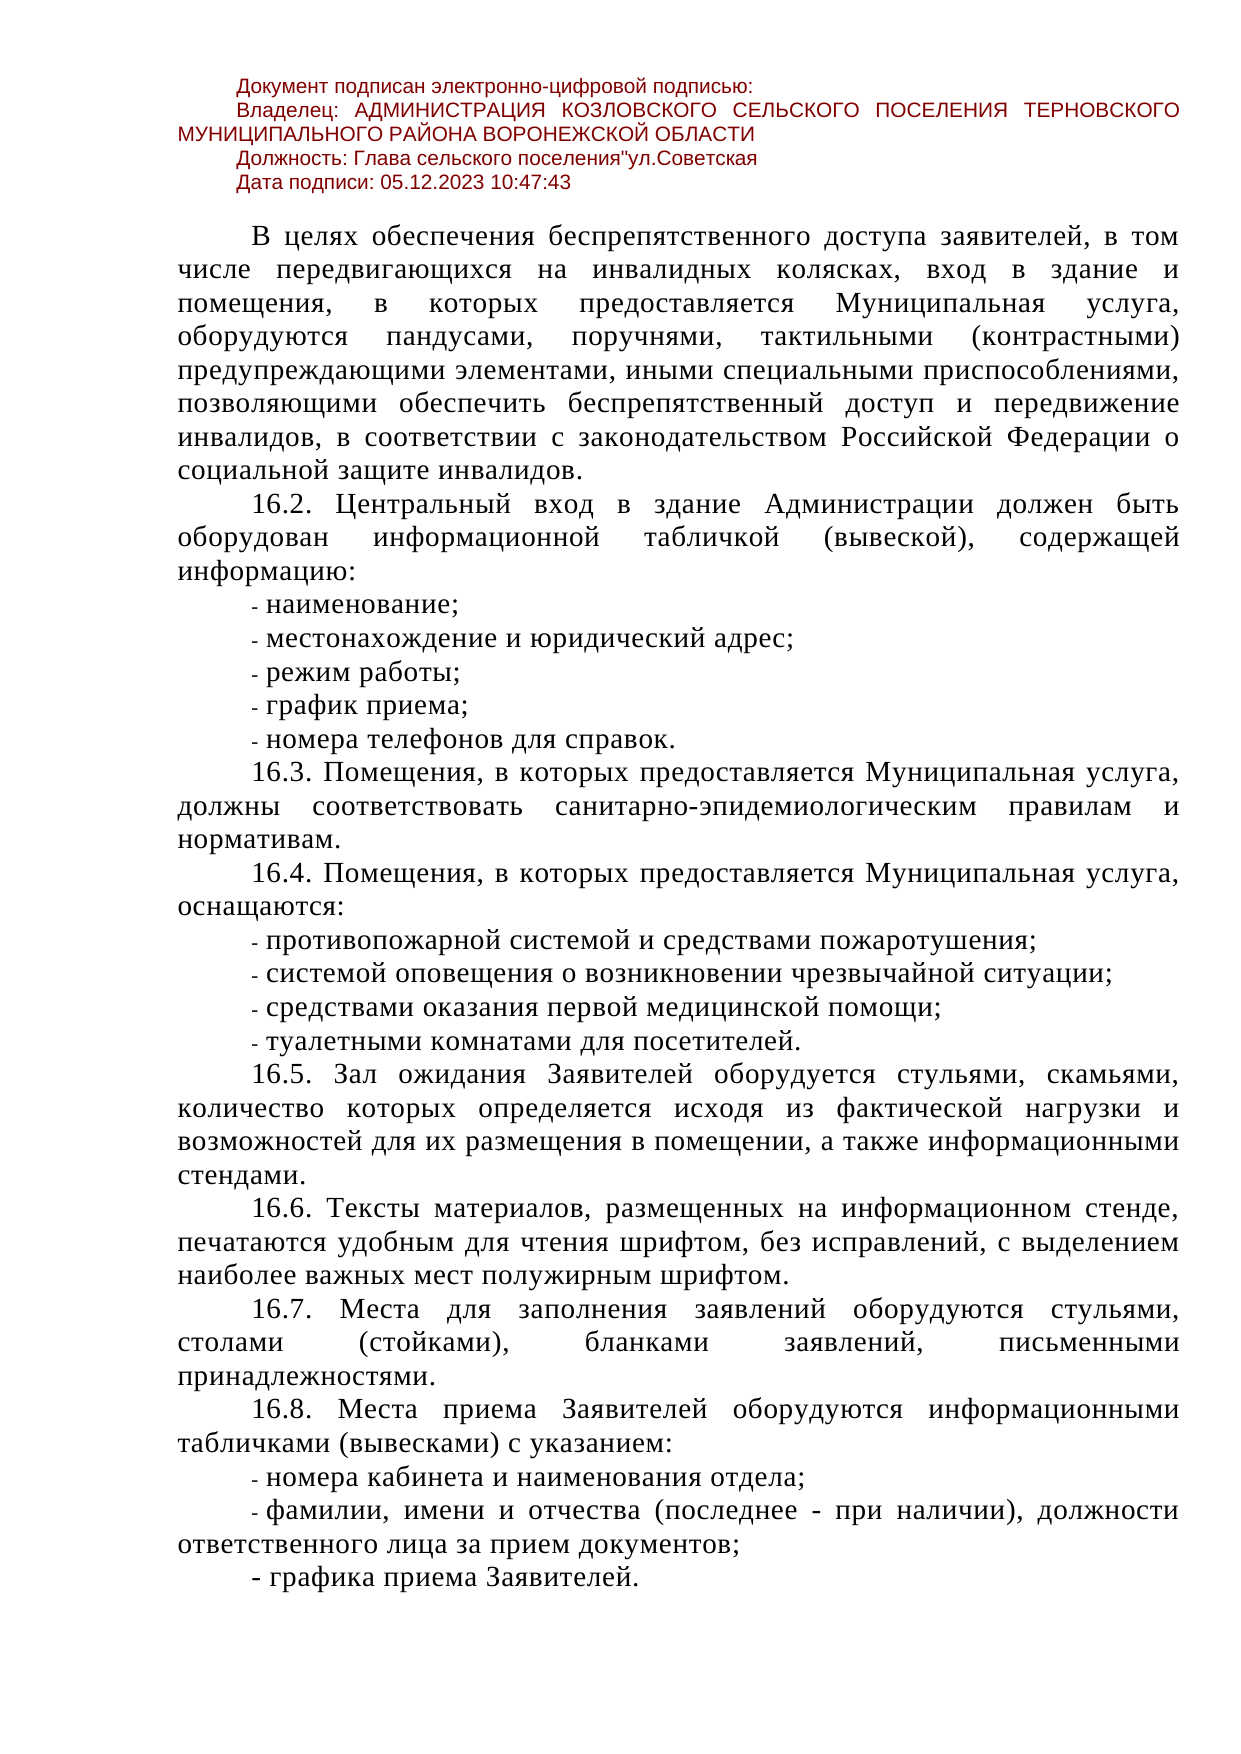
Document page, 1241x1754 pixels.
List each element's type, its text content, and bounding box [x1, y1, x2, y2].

list наименование; [177, 587, 1181, 620]
text 16.3. Помещения, в которых предоставляется Муниципальная услуга, должны соответствовать санитарно-эпидемиологическим правилам и нормативам. [177, 754, 1181, 855]
text В целях обеспечения беспрепятственного доступа заявителей, в том числе передвигающихся на инвалидных колясках, вход в здание и помещения, в которых предоставляется Муниципальная услуга, оборудуются пандусами, поручнями, тактильными (контрастными) предупреждающими элементами, иными специальными приспособлениями, позволяющими обеспечить беспрепятственный доступ и передвижение инвалидов, в соответствии с законодательством Российской Федерации о социальной защите инвалидов. [177, 218, 1181, 486]
list номера кабинета и наименования отдела; [177, 1459, 1181, 1492]
list график приема; [177, 687, 1181, 721]
list средствами оказания первой медицинской помощи; [177, 989, 1181, 1023]
text 16.4. Помещения, в которых предоставляется Муниципальная услуга, оснащаются: [177, 855, 1181, 922]
text 16.7. Места для заполнения заявлений оборудуются стульями, столами (стойками), бланками заявлений, письменными принадлежностями. [177, 1291, 1181, 1392]
list фамилии, имени и отчества (последнее - при наличии), должности ответственного лица за прием документов; [177, 1492, 1181, 1559]
list туалетными комнатами для посетителей. [177, 1023, 1181, 1056]
list системой оповещения о возникновении чрезвычайной ситуации; [177, 956, 1181, 989]
list местонахождение и юридический адрес; [177, 620, 1181, 654]
text 16.6. Тексты материалов, размещенных на информационном стенде, печатаются удобным для чтения шрифтом, без исправлений, с выделением наиболее важных мест полужирным шрифтом. [177, 1190, 1181, 1291]
text 16.2. Центральный вход в здание Администрации должен быть оборудован информационной табличкой (вывеской), содержащей информацию: [177, 486, 1181, 587]
list противопожарной системой и средствами пожаротушения; [177, 922, 1181, 956]
list номера телефонов для справок. [177, 721, 1181, 754]
text - графика приема Заявителей. [177, 1559, 1181, 1593]
text 16.5. Зал ожидания Заявителей оборудуется стульями, скамьями, количество которых определяется исходя из фактической нагрузки и возможностей для их размещения в помещении, а также информационными стендами. [177, 1056, 1181, 1190]
list режим работы; [177, 654, 1181, 687]
text 16.8. Места приема Заявителей оборудуются информационными табличками (вывесками) с указанием: [177, 1392, 1181, 1459]
